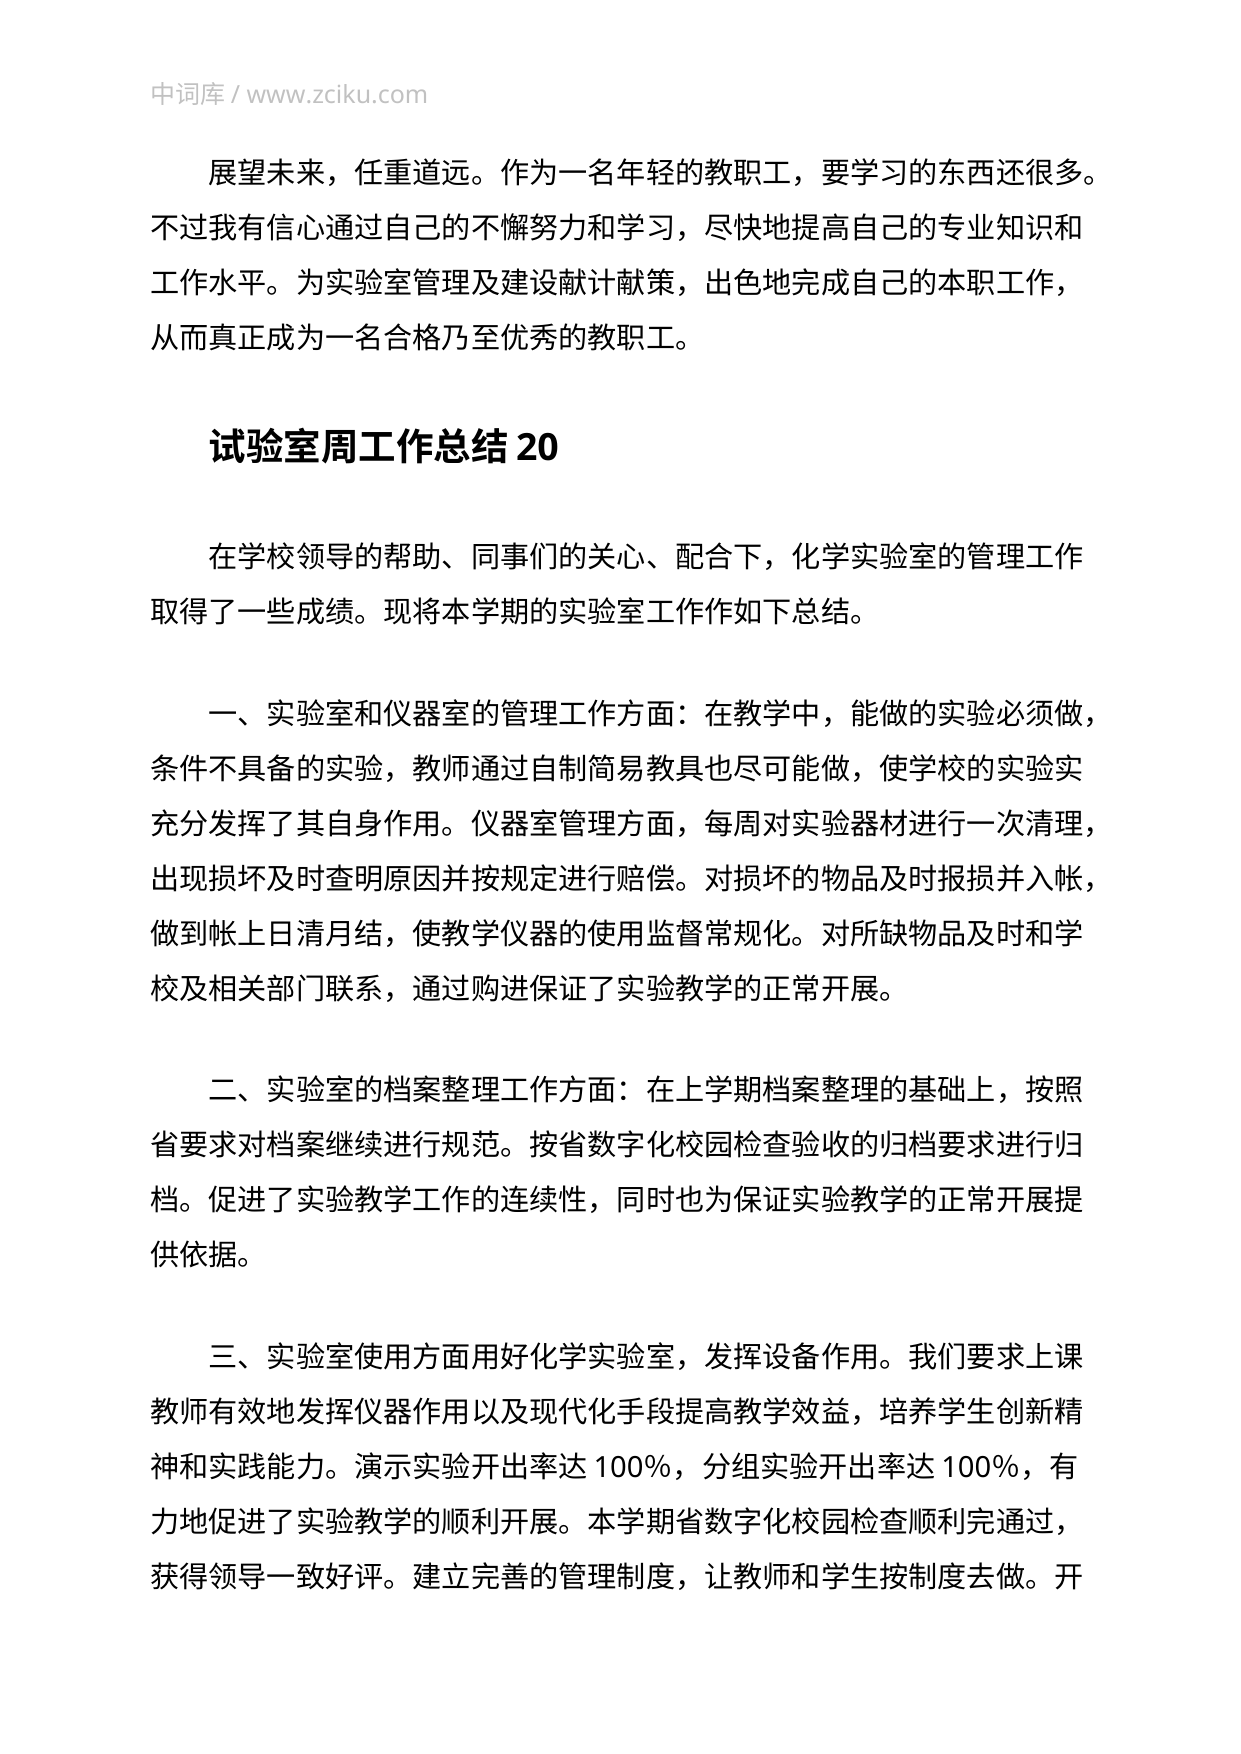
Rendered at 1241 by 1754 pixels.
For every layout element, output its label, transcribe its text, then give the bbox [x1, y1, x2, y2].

text 展望未来，任重道远。作为一名年轻的教职工，要学习的东西还很多。不过我有信心通过自己的不懈努力和学习，尽快地提高自己的专业知识和工作水平。为实验室管理及建设献计献策，出色地完成自己的本职工作，从而真正成为一名合格乃至优秀的教职工。 [150, 150, 1090, 357]
text 试验室周工作总结20 [150, 416, 1090, 471]
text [150, 1333, 1090, 1595]
text 在学校领导的帮助、同事们的关心、配合下，化学实验室的管理工作取得了一些成绩。现将本学期的实验室工作作如下总结。 [150, 534, 1090, 631]
text 一、实验室和仪器室的管理工作方面：在教学中，能做的实验必须做，条件不具备的实验，教师通过自制简易教具也尽可能做，使学校的实验实充分发挥了其自身作用。仪器室管理方面，每周对实验器材进行一次清理，出现损坏及时查明原因并按规定进行赔偿。对损坏的物品及时报损并入帐，做到帐上日清月结，使教学仪器的使用监督常规化。对所缺物品及时和学校及相关部门联系，通过购进保证了实验教学的正常开展。 [150, 691, 1090, 1007]
text 二、实验室的档案整理工作方面：在上学期档案整理的基础上，按照省要求对档案继续进行规范。按省数字化校园检查验收的归档要求进行归档。促进了实验教学工作的连续性，同时也为保证实验教学的正常开展提供依据。 [150, 1067, 1090, 1274]
